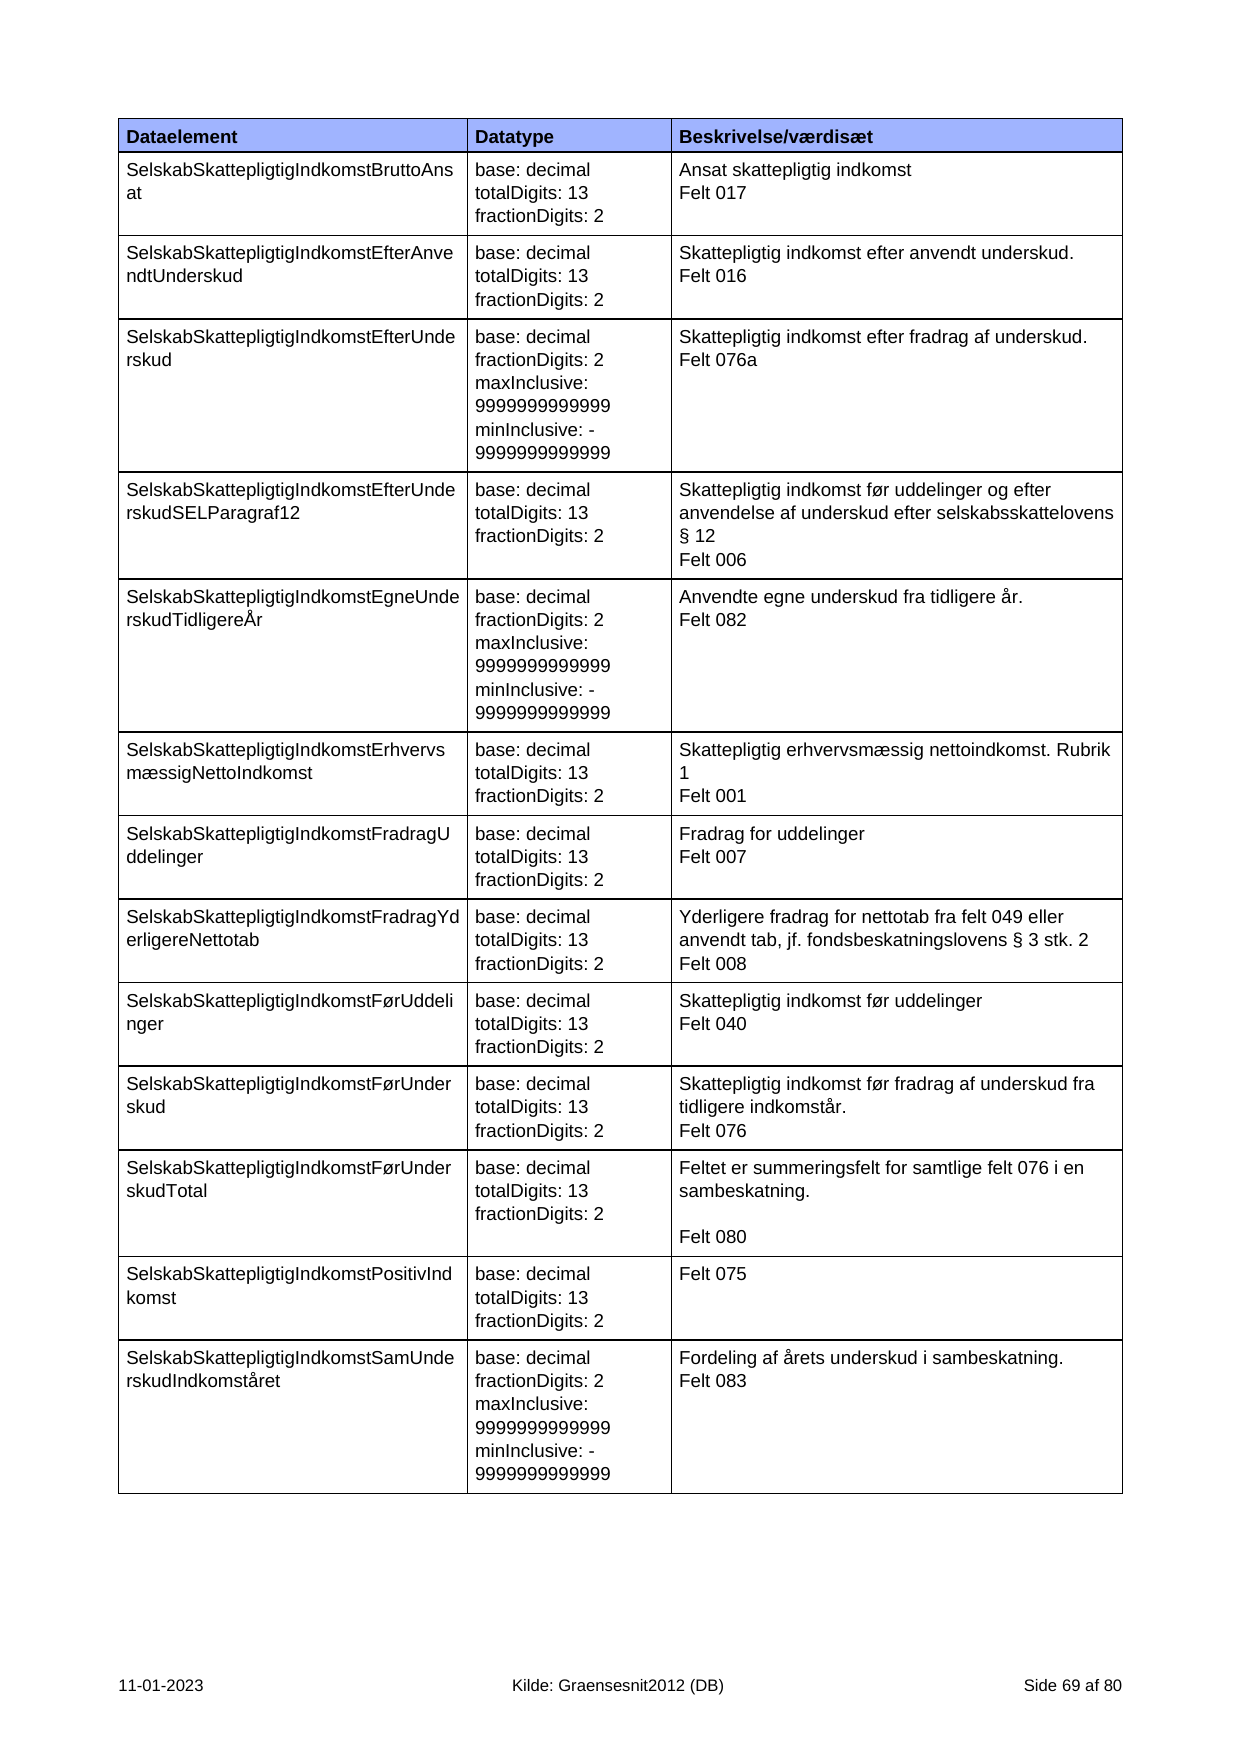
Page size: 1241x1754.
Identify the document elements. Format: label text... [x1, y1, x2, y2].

table_cell Skattepligtig indkomst før uddelinger og efter anvendelse af underskud efter selskabsskattelovens § 12 Felt 006 [672, 473, 1122, 578]
table_cell SelskabSkattepligtigIndkomstEfterAnvendtUnderskud [119, 236, 467, 318]
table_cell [468, 1341, 671, 1492]
table_cell SelskabSkattepligtigIndkomstFradragUddelinger [119, 816, 467, 898]
table_cell base: decimal totalDigits: 13 fractionDigits: 2 [468, 1257, 671, 1339]
table_cell Fradrag for uddelinger Felt 007 [672, 816, 1122, 898]
table_header Dataelement [119, 119, 467, 151]
table_cell base: decimal fractionDigits: 2 maxInclusive: 9999999999999 minInclusive: -9999999999999 [468, 580, 671, 731]
table_cell Ansat skattepligtig indkomst Felt 017 [672, 153, 1122, 234]
table_cell Skattepligtig erhvervsmæssig nettoindkomst. Rubrik 1 Felt 001 [672, 733, 1122, 815]
table_cell SelskabSkattepligtigIndkomstErhvervsmæssigNettoIndkomst [119, 733, 467, 815]
table_cell SelskabSkattepligtigIndkomstBruttoAnsat [119, 153, 467, 234]
table_cell base: decimal totalDigits: 13 fractionDigits: 2 [468, 733, 671, 815]
table_cell base: decimal totalDigits: 13 fractionDigits: 2 [468, 1067, 671, 1149]
table_cell Skattepligtig indkomst før fradrag af underskud fra tidligere indkomstår. Felt 076 [672, 1067, 1122, 1149]
table_cell SelskabSkattepligtigIndkomstFradragYderligereNettotab [119, 900, 467, 982]
table_cell Fordeling af årets underskud i sambeskatning. Felt 083 [672, 1341, 1122, 1492]
table_cell SelskabSkattepligtigIndkomstFørUddelinger [119, 983, 467, 1065]
table_cell SelskabSkattepligtigIndkomstEfterUnderskud [119, 320, 467, 471]
table_cell SelskabSkattepligtigIndkomstFørUnderskud [119, 1067, 467, 1149]
table_cell SelskabSkattepligtigIndkomstPositivIndkomst [119, 1257, 467, 1339]
table_cell base: decimal totalDigits: 13 fractionDigits: 2 [468, 473, 671, 578]
table_cell Anvendte egne underskud fra tidligere år. Felt 082 [672, 580, 1122, 731]
table_cell base: decimal totalDigits: 13 fractionDigits: 2 [468, 1151, 671, 1256]
table_header Datatype [468, 119, 671, 151]
table_cell Skattepligtig indkomst efter anvendt underskud. Felt 016 [672, 236, 1122, 318]
table_cell SelskabSkattepligtigIndkomstSamUnderskudIndkomståret [119, 1341, 467, 1492]
table_cell Skattepligtig indkomst efter fradrag af underskud. Felt 076a [672, 320, 1122, 471]
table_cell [468, 153, 671, 234]
table_cell Feltet er summeringsfelt for samtlige felt 076 i en sambeskatning. Felt 080 [672, 1151, 1122, 1256]
table_cell Yderligere fradrag for nettotab fra felt 049 eller anvendt tab, jf. fondsbeskatningslovens § 3 stk. 2 Felt 008 [672, 900, 1122, 982]
table_cell SelskabSkattepligtigIndkomstFørUnderskudTotal [119, 1151, 467, 1256]
table_cell base: decimal fractionDigits: 2 maxInclusive: 9999999999999 minInclusive: -9999999999999 [468, 320, 671, 471]
table_cell base: decimal totalDigits: 13 fractionDigits: 2 [468, 816, 671, 898]
table_cell base: decimal totalDigits: 13 fractionDigits: 2 [468, 983, 671, 1065]
table_cell Skattepligtig indkomst før uddelinger Felt 040 [672, 983, 1122, 1065]
table_cell SelskabSkattepligtigIndkomstEfterUnderskudSELParagraf12 [119, 473, 467, 578]
table_cell SelskabSkattepligtigIndkomstEgneUnderskudTidligereÅr [119, 580, 467, 731]
table_cell base: decimal totalDigits: 13 fractionDigits: 2 [468, 236, 671, 318]
table_header Beskrivelse/værdisæt [672, 119, 1122, 151]
table_cell base: decimal totalDigits: 13 fractionDigits: 2 [468, 900, 671, 982]
table_cell Felt 075 [672, 1257, 1122, 1339]
